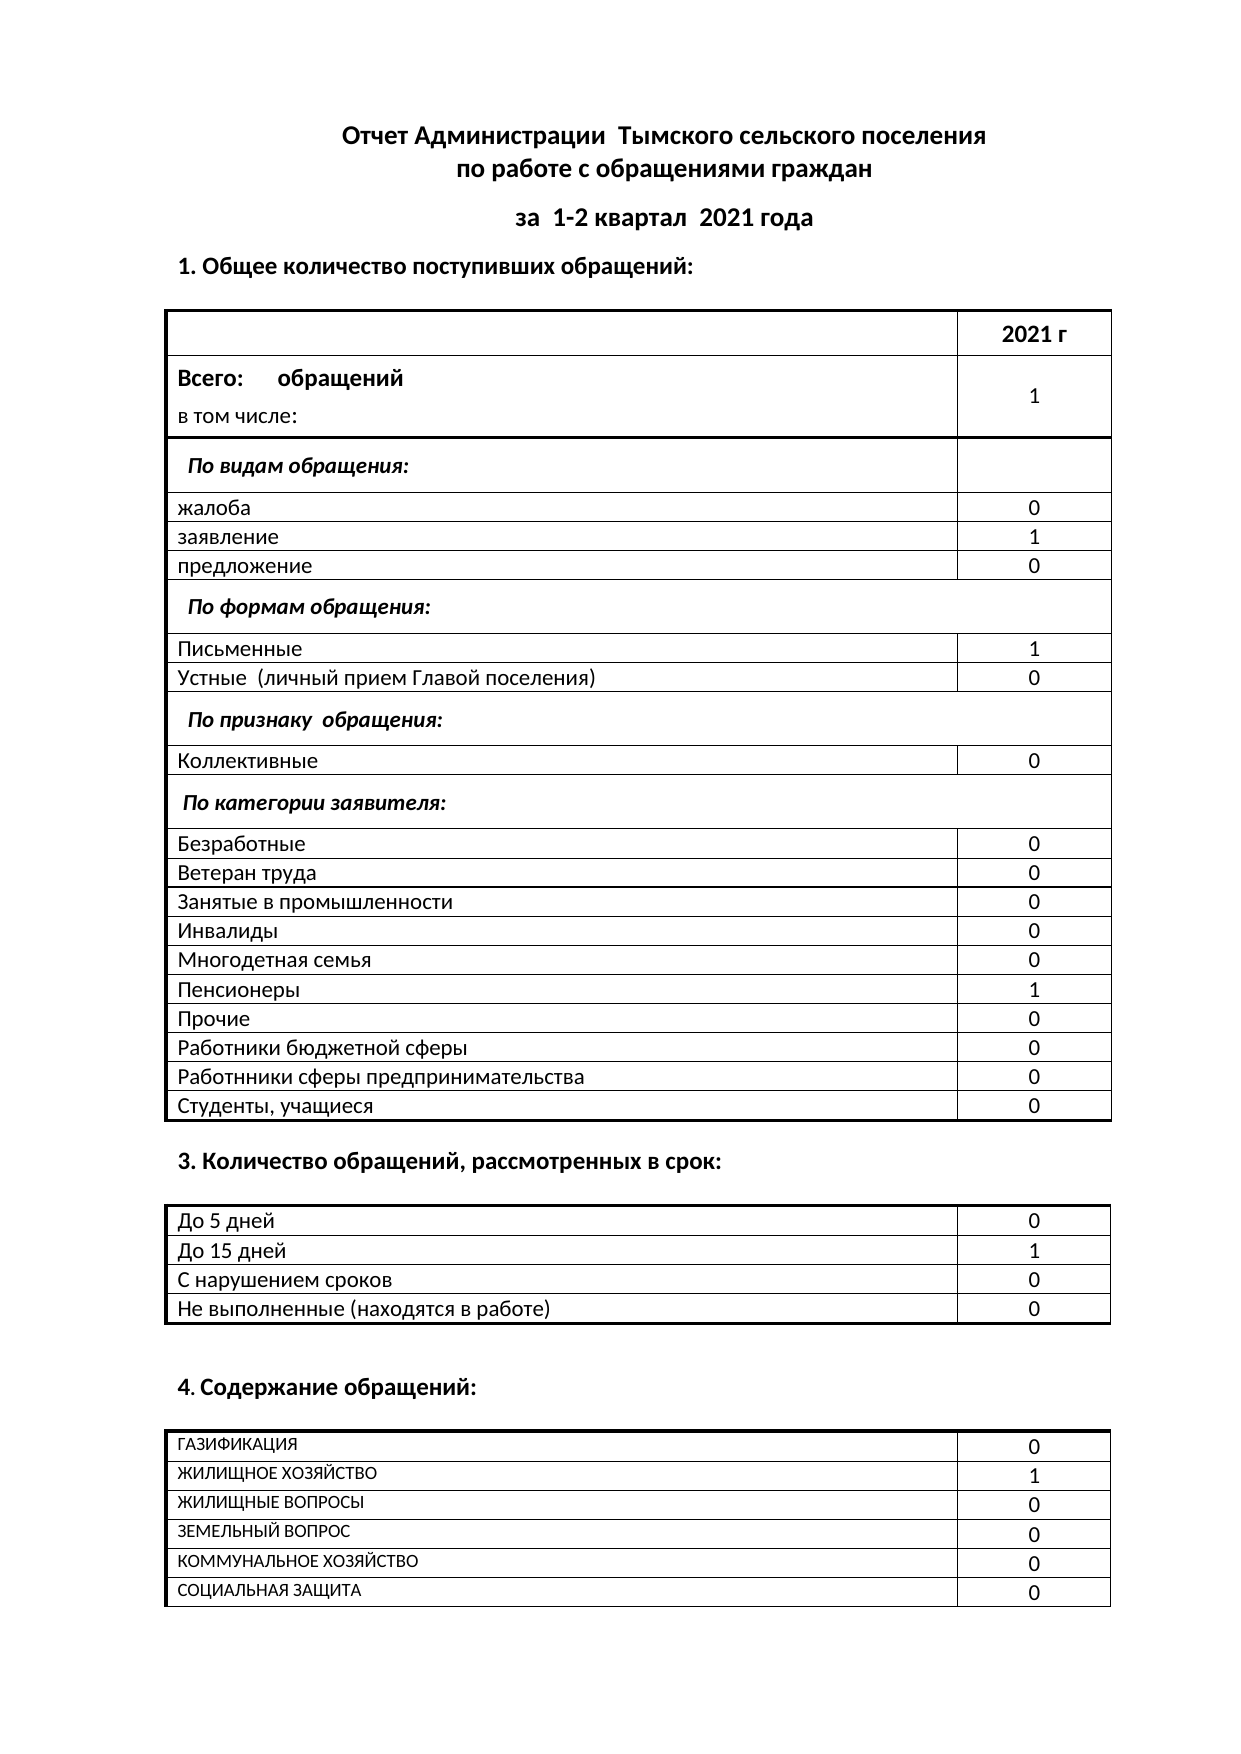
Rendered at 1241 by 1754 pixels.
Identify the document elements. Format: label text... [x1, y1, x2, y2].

text 3. Количество обращений, рассмотренных в срок: [177, 1145, 1152, 1176]
table_cell [958, 439, 1111, 492]
table_cell По признаку обращения: [168, 692, 1111, 745]
text Отчет Администрации Тымского сельского поселения [177, 118, 1152, 151]
table_cell 0 [958, 1062, 1111, 1090]
table_cell 1 [958, 356, 1111, 436]
table_header ГАЗИФИКАЦИЯ [168, 1433, 957, 1461]
table_cell По видам обращения: [168, 439, 957, 492]
table_cell 0 [958, 1091, 1111, 1119]
text за 1-2 квартал 2021 года [177, 201, 1152, 234]
table_cell 0 [958, 917, 1111, 944]
table_cell 1 [958, 1462, 1110, 1489]
table_cell 0 [958, 888, 1111, 916]
table_header 2021 г [958, 312, 1111, 355]
table_cell 0 [958, 746, 1111, 774]
table_cell Занятые в промышленности [168, 888, 957, 916]
table_cell По формам обращения: [168, 580, 1111, 633]
text 4. Содержание обращений: [177, 1371, 1152, 1401]
table_cell предложение [168, 551, 957, 579]
table_cell 0 [958, 663, 1111, 691]
table_cell Работники бюджетной сферы [168, 1033, 957, 1061]
table_cell 1 [958, 975, 1111, 1003]
table_cell 0 [958, 1491, 1110, 1519]
table_header 0 [958, 1207, 1110, 1235]
table_cell Не выполненные (находятся в работе) [168, 1294, 957, 1322]
table_cell СОЦИАЛЬНАЯ ЗАЩИТА [168, 1578, 957, 1606]
table_cell Устные (личный прием Главой поселения) [168, 663, 957, 691]
table_cell Коллективные [168, 746, 957, 774]
table_cell Пенсионеры [168, 975, 957, 1003]
table_cell 0 [958, 1578, 1110, 1606]
table_cell 0 [958, 493, 1111, 521]
table_cell 0 [958, 1520, 1110, 1548]
table_cell ЖИЛИЩНОЕ ХОЗЯЙСТВО [168, 1462, 957, 1489]
table_cell заявление [168, 522, 957, 550]
table_cell Работнники сферы предпринимательства [168, 1062, 957, 1090]
table_cell Студенты, учащиеся [168, 1091, 957, 1119]
table_header 0 [958, 1433, 1110, 1461]
table_cell 1 [958, 1236, 1110, 1264]
table_cell 0 [958, 859, 1111, 886]
table_cell 0 [958, 1549, 1110, 1577]
table_cell ЖИЛИЩНЫЕ ВОПРОСЫ [168, 1491, 957, 1519]
table_cell 0 [958, 551, 1111, 579]
table_cell 1 [958, 634, 1111, 662]
table_cell 0 [958, 1033, 1111, 1061]
table_cell По категории заявителя: [168, 775, 1111, 828]
table_cell КОММУНАЛЬНОЕ ХОЗЯЙСТВО [168, 1549, 957, 1577]
table_cell Многодетная семья [168, 946, 957, 974]
text по работе с обращениями граждан [177, 151, 1152, 184]
table_cell Письменные [168, 634, 957, 662]
table_cell 0 [958, 946, 1111, 974]
table_cell 0 [958, 1265, 1110, 1293]
table_cell 0 [958, 829, 1111, 857]
table_cell жалоба [168, 493, 957, 521]
table_cell Ветеран труда [168, 859, 957, 886]
table_cell Прочие [168, 1004, 957, 1032]
table_cell Безработные [168, 829, 957, 857]
table_header [168, 312, 957, 355]
table_cell Всего: обращений в том числе: [168, 356, 957, 436]
text 1. Общее количество поступивших обращений: [177, 250, 1152, 281]
table_cell 0 [958, 1004, 1111, 1032]
table_header До 5 дней [168, 1207, 957, 1235]
table_cell С нарушением сроков [168, 1265, 957, 1293]
table_cell ЗЕМЕЛЬНЫЙ ВОПРОС [168, 1520, 957, 1548]
table_cell 1 [958, 522, 1111, 550]
table_cell До 15 дней [168, 1236, 957, 1264]
table_cell Инвалиды [168, 917, 957, 944]
table_cell 0 [958, 1294, 1110, 1322]
